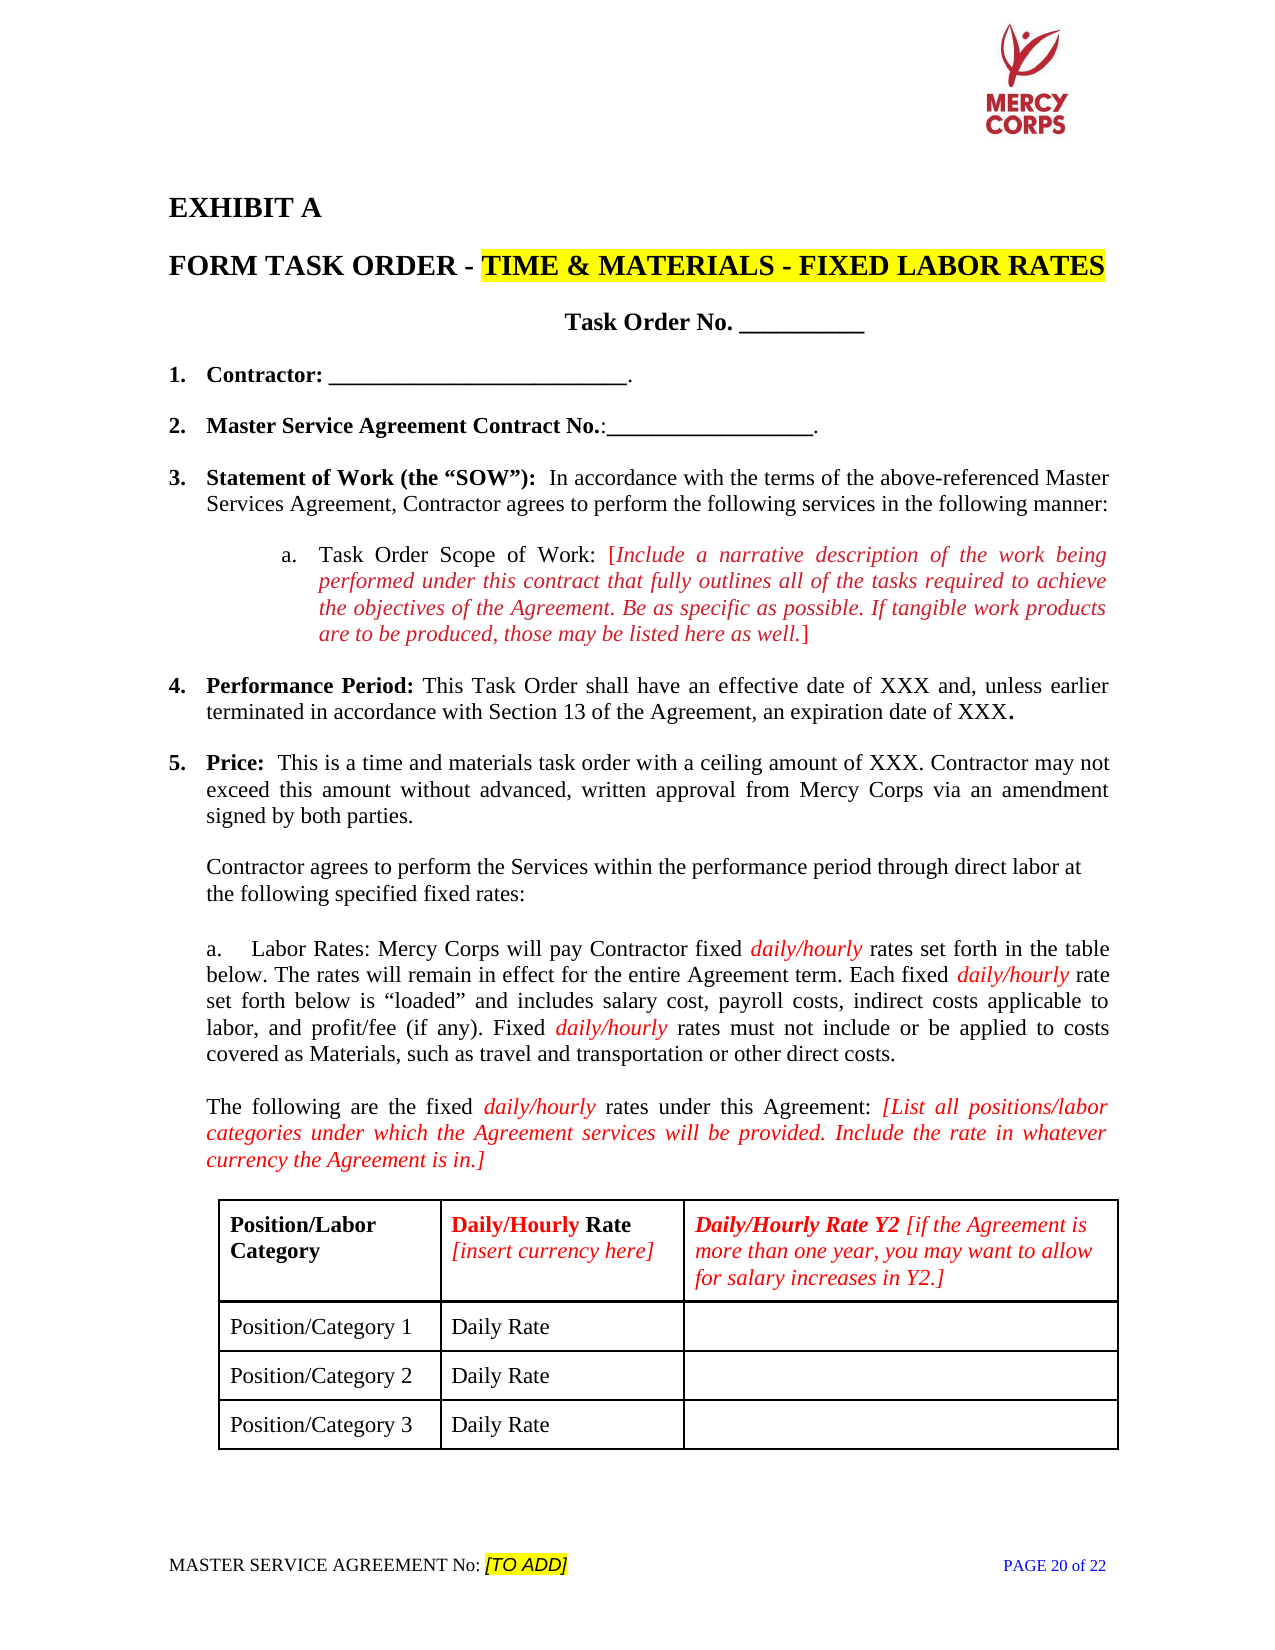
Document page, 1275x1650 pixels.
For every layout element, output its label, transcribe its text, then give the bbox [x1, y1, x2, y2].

table_header Daily/Hourly Rate Y2 [if the Agreement is more than one year, you may want to allow for salary increases in Y2.] [685, 1201, 1117, 1300]
list Statement of Work (the “SOW”): In accordance with the terms of the above-referenced Master Services Agreement, Contractor agrees to perform the following services in the following manner: [169, 463, 1110, 516]
text a. Labor Rates: Mercy Corps will pay Contractor fixed daily/hourly rates set forth in the table below. The rates will remain in effect for the entire Agreement term. Each fixed daily/hourly rate set forth below is “loaded” and includes salary cost, payroll costs, indirect costs applicable to labor, and profit/fee (if any). Fixed daily/hourly rates must not include or be applied to costs covered as Materials, such as travel and transportation or other direct costs. [206, 935, 1110, 1067]
table_cell Daily Rate [442, 1352, 683, 1399]
table_header Position/Labor Category [220, 1201, 440, 1300]
table_cell Position/Category 2 [220, 1352, 440, 1399]
text FORM TASK ORDER - TIME & MATERIALS - FIXED LABOR RATES [169, 248, 1110, 282]
table_cell Daily Rate [442, 1303, 683, 1350]
list Performance Period: This Task Order shall have an effective date of XXX and, unless earlier terminated in accordance with Section 13 of the Agreement, an expiration date of XXX. [169, 672, 1110, 724]
table_cell [685, 1352, 1117, 1399]
table_header Daily/Hourly Rate [insert currency here] [442, 1201, 683, 1300]
list Task Order Scope of Work: [Include a narrative description of the work being performed under this contract that fully outlines all of the tasks required to achieve the objectives of the Agreement. Be as specific as possible. If tangible work products are to be produced, those may be listed here as well.] [281, 541, 1110, 647]
text The following are the fixed daily/hourly rates under this Agreement: [List all positions/labor categories under which the Agreement services will be provided. Include the rate in whatever currency the Agreement is in.] [206, 1093, 1110, 1172]
table_cell Position/Category 3 [220, 1401, 440, 1448]
list Master Service Agreement Contract No.:__________________. [169, 412, 1110, 438]
list Price: This is a time and materials task order with a ceiling amount of XXX. Contractor may not exceed this amount without advanced, written approval from Mercy Corps via an amendment signed by both parties. [169, 749, 1110, 828]
text Contractor agrees to perform the Services within the performance period through direct labor at the following specified fixed rates: [206, 853, 1110, 935]
table_cell [685, 1401, 1117, 1448]
picture [978, 16, 1071, 141]
text EXHIBIT A [169, 190, 1110, 223]
table_cell [685, 1303, 1117, 1350]
text Task Order No. __________ [244, 307, 1110, 336]
table_cell Position/Category 1 [220, 1303, 440, 1350]
list Contractor: __________________________. [169, 361, 1110, 387]
table_cell Daily Rate [442, 1401, 683, 1448]
